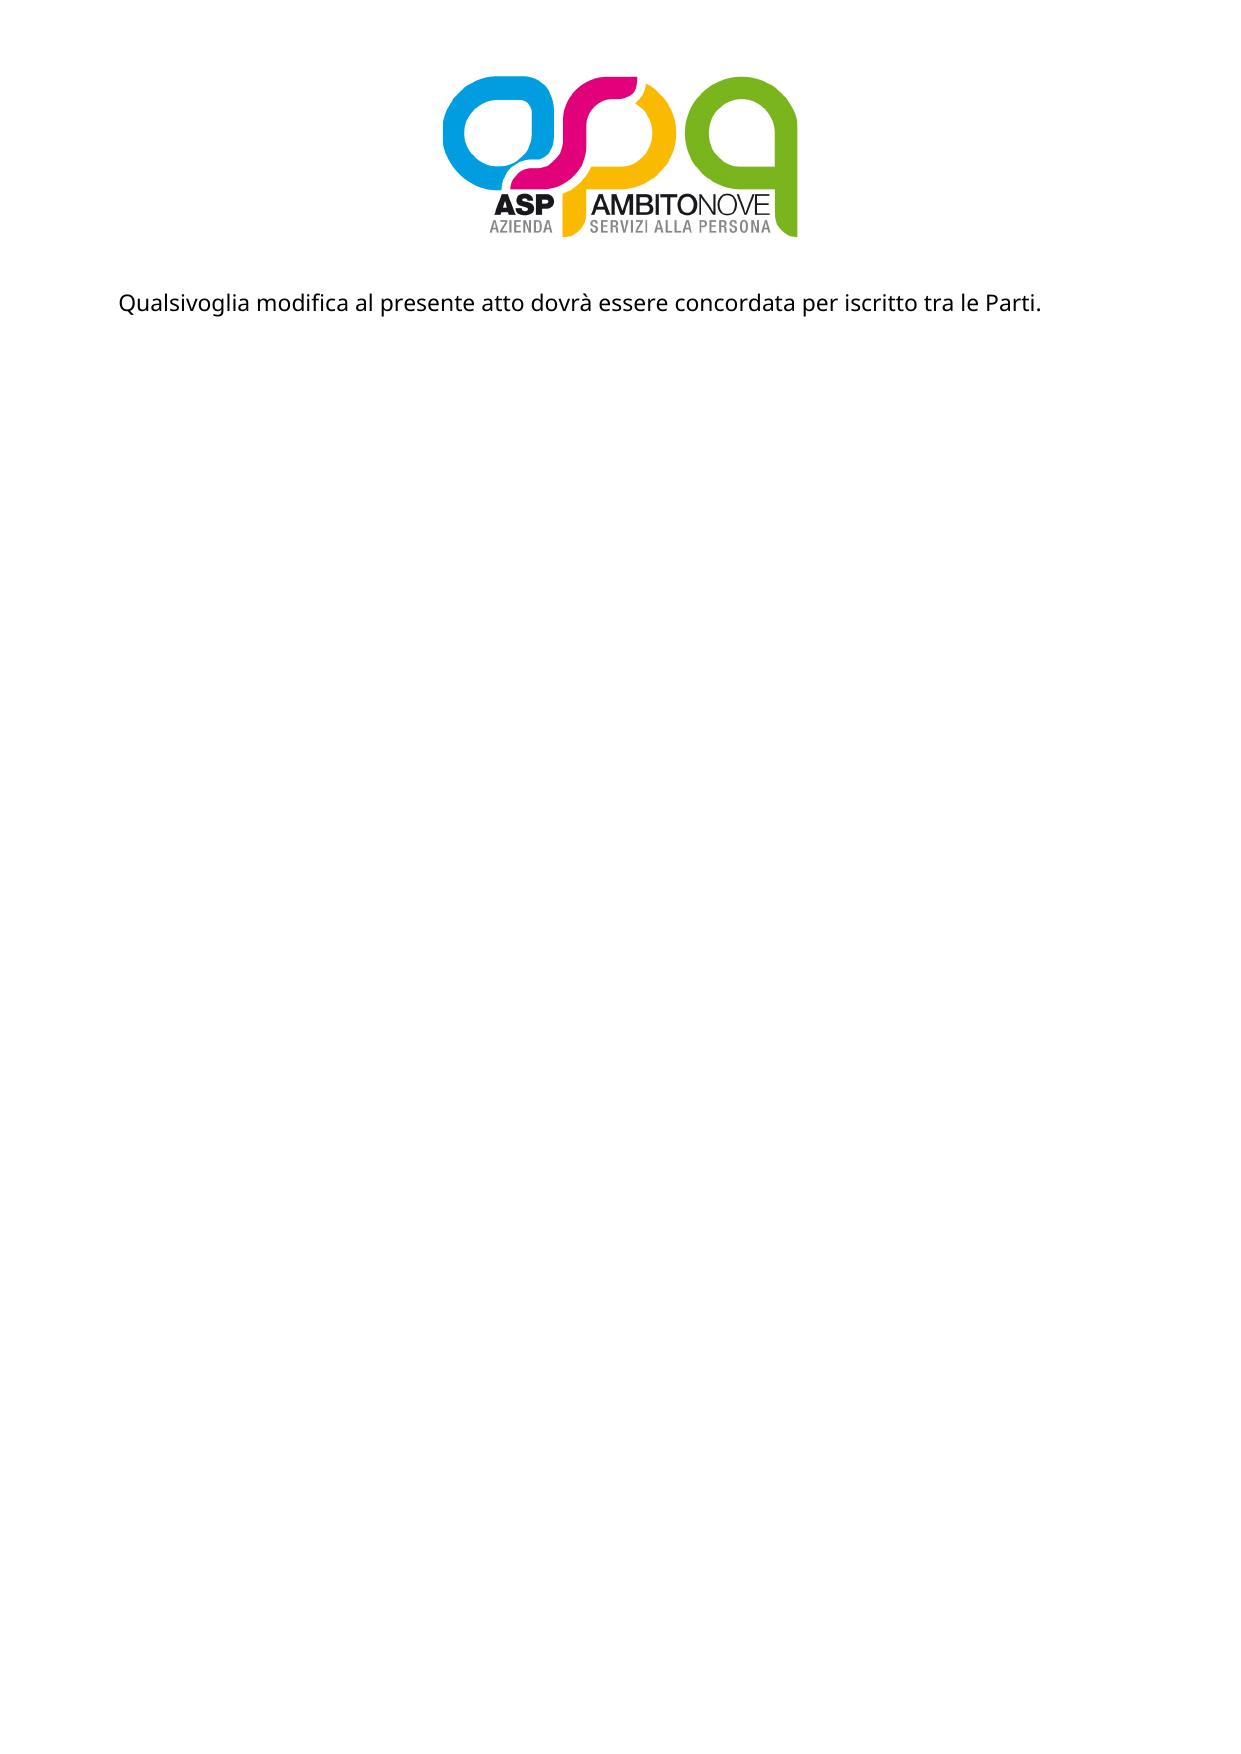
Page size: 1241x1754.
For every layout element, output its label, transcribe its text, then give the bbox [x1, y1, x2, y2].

text Qualsivoglia modifica al presente atto dovrà essere concordata per iscritto tra le Parti. [118, 287, 1122, 319]
picture [465, 101, 531, 166]
picture [442, 73, 798, 237]
